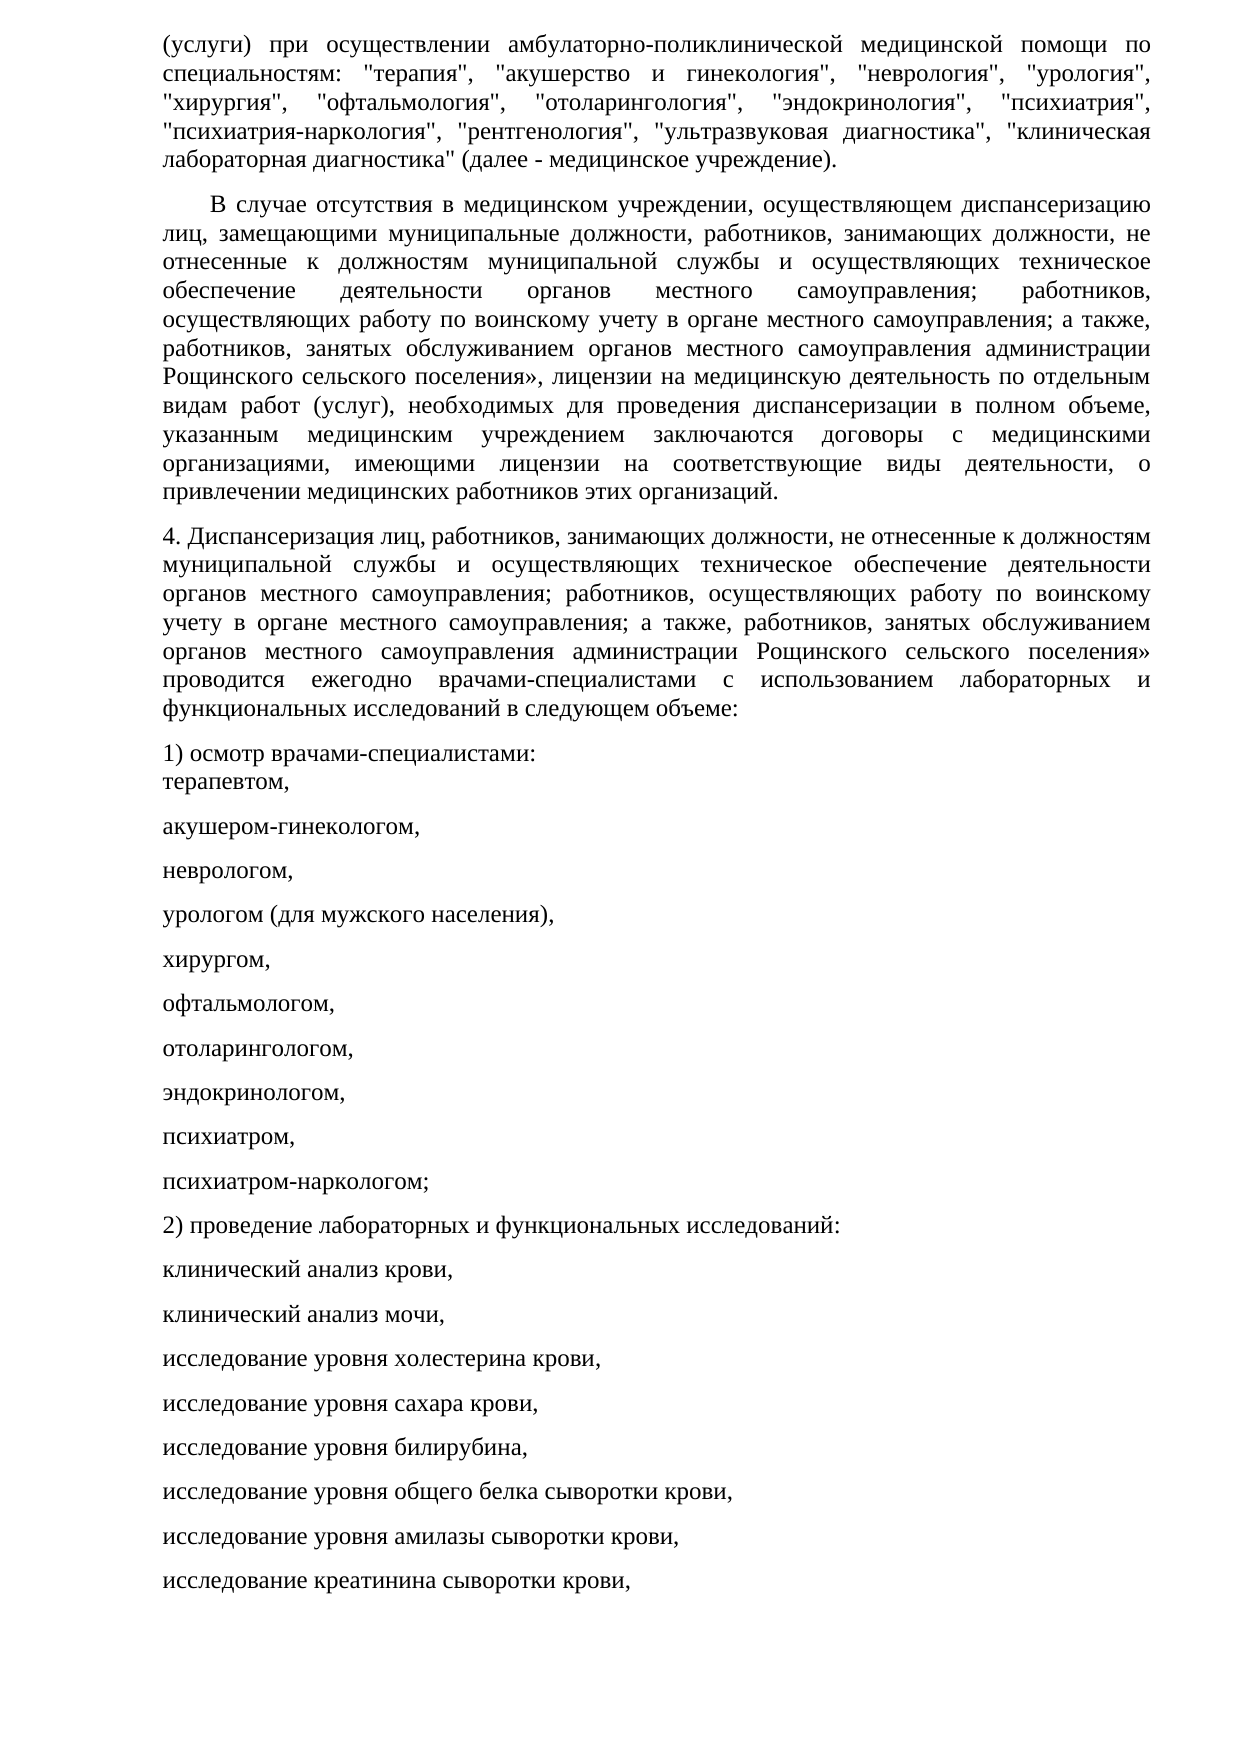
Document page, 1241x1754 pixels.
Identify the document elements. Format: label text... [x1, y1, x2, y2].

text 4. Диспансеризация лиц, работников, занимающих должности, не отнесенные к должностям муниципальной службы и осуществляющих техническое обеспечение деятельности органов местного самоуправления; работников, осуществляющих работу по воинскому учету в органе местного самоуправления; а также, работников, занятых обслуживанием органов местного самоуправления администрации Рощинского сельского поселения» проводится ежегодно врачами-специалистами с использованием лабораторных и функциональных исследований в следующем объеме: [162, 521, 1152, 722]
text исследование уровня билирубина, [162, 1432, 1152, 1461]
text неврологом, [162, 855, 1152, 884]
text психиатром, [162, 1121, 1152, 1150]
text терапевтом, [162, 766, 1152, 795]
text урологом (для мужского населения), [162, 899, 1152, 928]
text клинический анализ мочи, [162, 1299, 1152, 1328]
text клинический анализ крови, [162, 1254, 1152, 1283]
text эндокринологом, [162, 1077, 1152, 1106]
text 1) осмотр врачами-специалистами: [162, 738, 1152, 766]
text исследование уровня сахара крови, [162, 1388, 1152, 1416]
text исследование уровня общего белка сыворотки крови, [162, 1476, 1152, 1505]
text хирургом, [162, 944, 1152, 973]
text психиатром-наркологом; [162, 1166, 1152, 1194]
text 2) проведение лабораторных и функциональных исследований: [162, 1210, 1152, 1239]
text офтальмологом, [162, 988, 1152, 1017]
text исследование креатинина сыворотки крови, [162, 1565, 1152, 1594]
text отоларингологом, [162, 1033, 1152, 1061]
text исследование уровня амилазы сыворотки крови, [162, 1521, 1152, 1549]
text В случае отсутствия в медицинском учреждении, осуществляющем диспансеризацию лиц, замещающими муниципальные должности, работников, занимающих должности, не отнесенные к должностям муниципальной службы и осуществляющих техническое обеспечение деятельности органов местного самоуправления; работников, осуществляющих работу по воинскому учету в органе местного самоуправления; а также, работников, занятых обслуживанием органов местного самоуправления администрации Рощинского сельского поселения», лицензии на медицинскую деятельность по отдельным видам работ (услуг), необходимых для проведения диспансеризации в полном объеме, указанным медицинским учреждением заключаются договоры с медицинскими организациями, имеющими лицензии на соответствующие виды деятельности, о привлечении медицинских работников этих организаций. [162, 189, 1152, 505]
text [162, 29, 1152, 173]
text акушером-гинекологом, [162, 811, 1152, 839]
text исследование уровня холестерина крови, [162, 1343, 1152, 1372]
